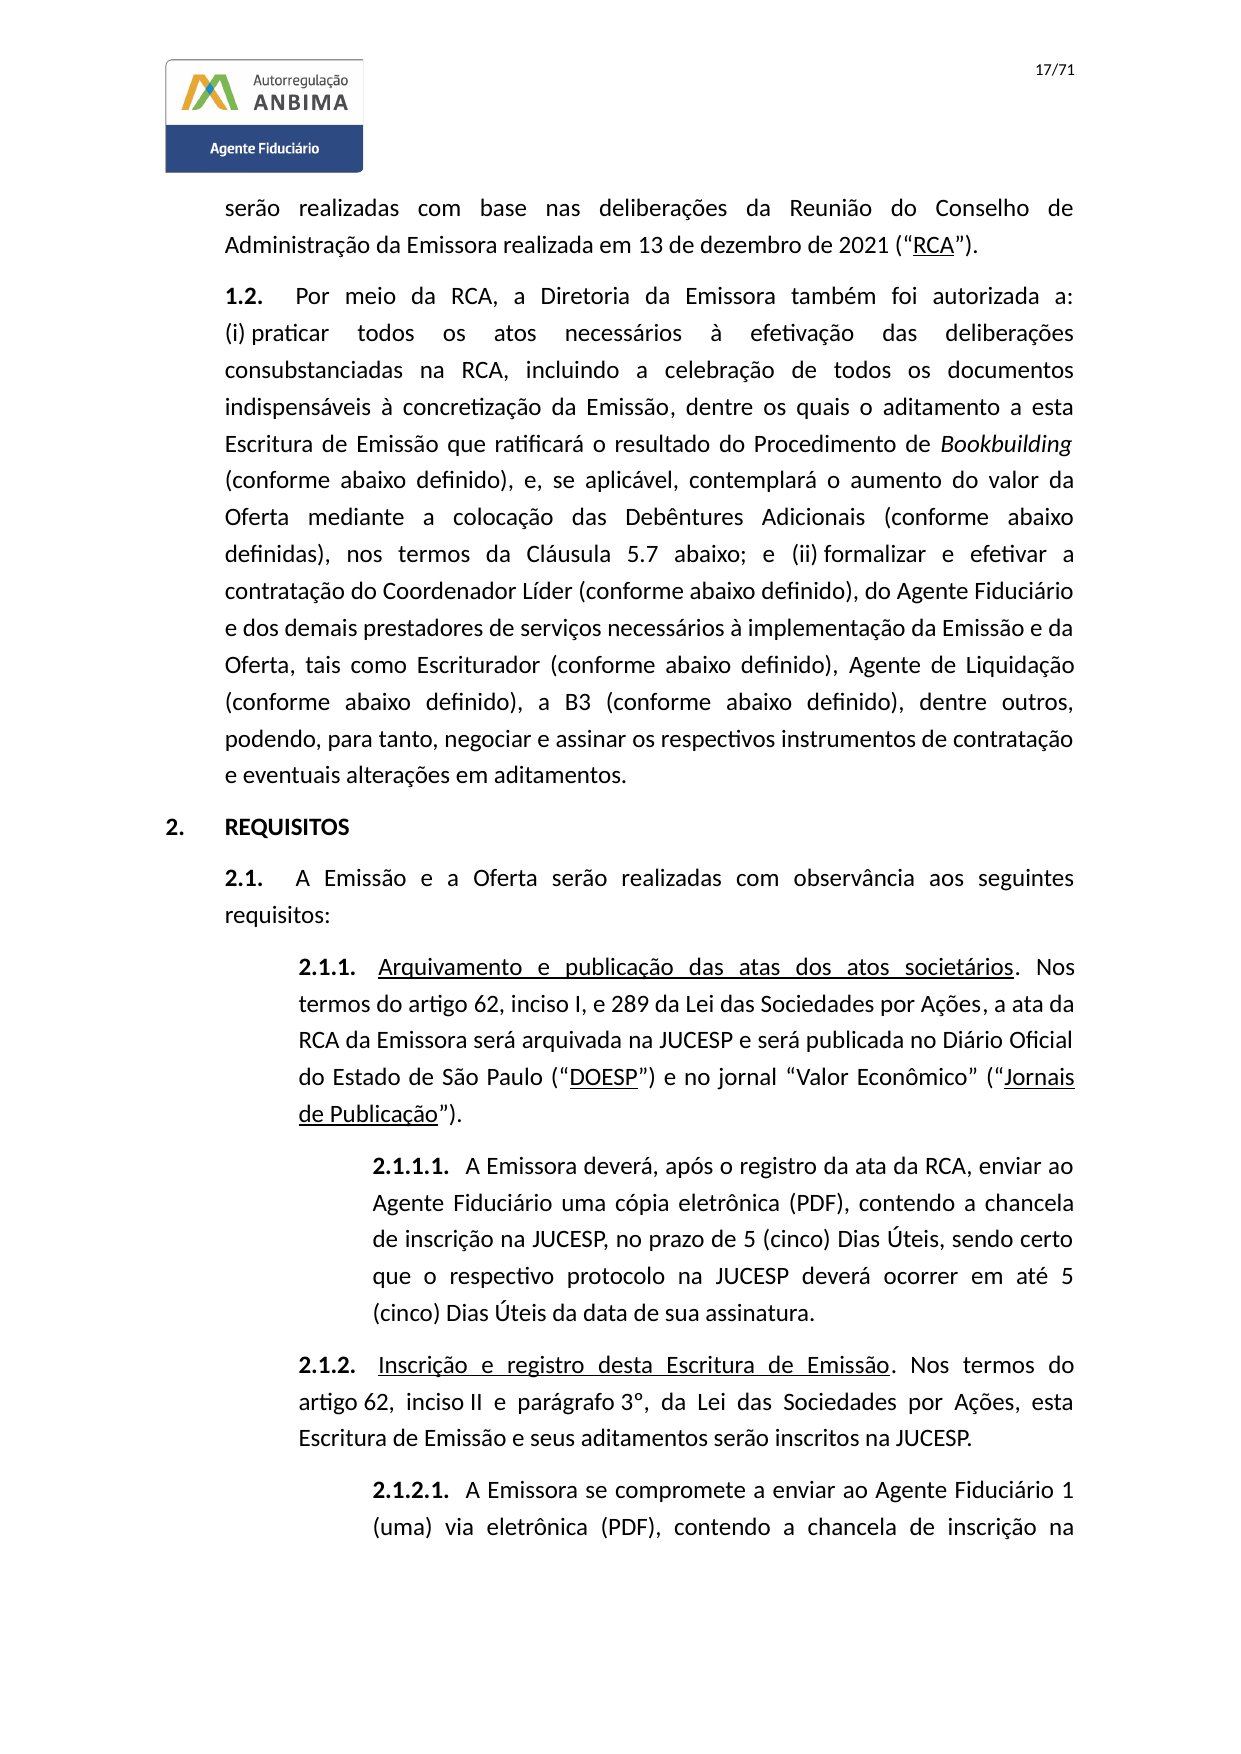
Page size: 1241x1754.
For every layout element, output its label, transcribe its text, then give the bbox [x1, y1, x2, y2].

text Arquivamento e publicação das atas dos atos societários. Nos termos do artigo 62, inciso I, e 289 da Lei das Sociedades por Ações, a ata da RCA da Emissora será arquivada na JUCESP e será publicada no Diário Oficial do Estado de São Paulo (“DOESP”) e no jornal “Valor Econômico” (“Jornais de Publicação”). [298, 951, 1075, 1129]
picture [165, 59, 364, 173]
text Inscrição e registro desta Escritura de Emissão. Nos termos do artigo 62, inciso II e parágrafo 3º, da Lei das Sociedades por Ações, esta Escritura de Emissão e seus aditamentos serão inscritos na JUCESP. [298, 1349, 1075, 1453]
text A Emissora deverá, após o registro da ata da RCA, enviar ao Agente Fiduciário uma cópia eletrônica (PDF), contendo a chancela de inscrição na JUCESP, no prazo de 5 (cinco) Dias Úteis, sendo certo que o respectivo protocolo na JUCESP deverá ocorrer em até 5 (cinco) Dias Úteis da data de sua assinatura. [372, 1150, 1075, 1328]
text REQUISITOS [165, 811, 1075, 842]
text A Emissão e a Oferta serão realizadas com observância aos seguintes requisitos: [224, 863, 1075, 930]
text Por meio da RCA, a Diretoria da Emissora também foi autorizada a: (i) praticar todos os atos necessários à efetivação das deliberações consubstanciadas na RCA, incluindo a celebração de todos os documentos indispensáveis à concretização da Emissão, dentre os quais o aditamento a esta Escritura de Emissão que ratificará o resultado do Procedimento de Bookbuilding (conforme abaixo definido), e, se aplicável, contemplará o aumento do valor da Oferta mediante a colocação das Debêntures Adicionais (conforme abaixo definidas), nos termos da Cláusula 5.7 abaixo; e (ii) formalizar e efetivar a contratação do Coordenador Líder (conforme abaixo definido), do Agente Fiduciário e dos demais prestadores de serviços necessários à implementação da Emissão e da Oferta, tais como Escriturador (conforme abaixo definido), Agente de Liquidação (conforme abaixo definido), a B3 (conforme abaixo definido), dentre outros, podendo, para tanto, negociar e assinar os respectivos instrumentos de contratação e eventuais alterações em aditamentos. [224, 280, 1075, 790]
